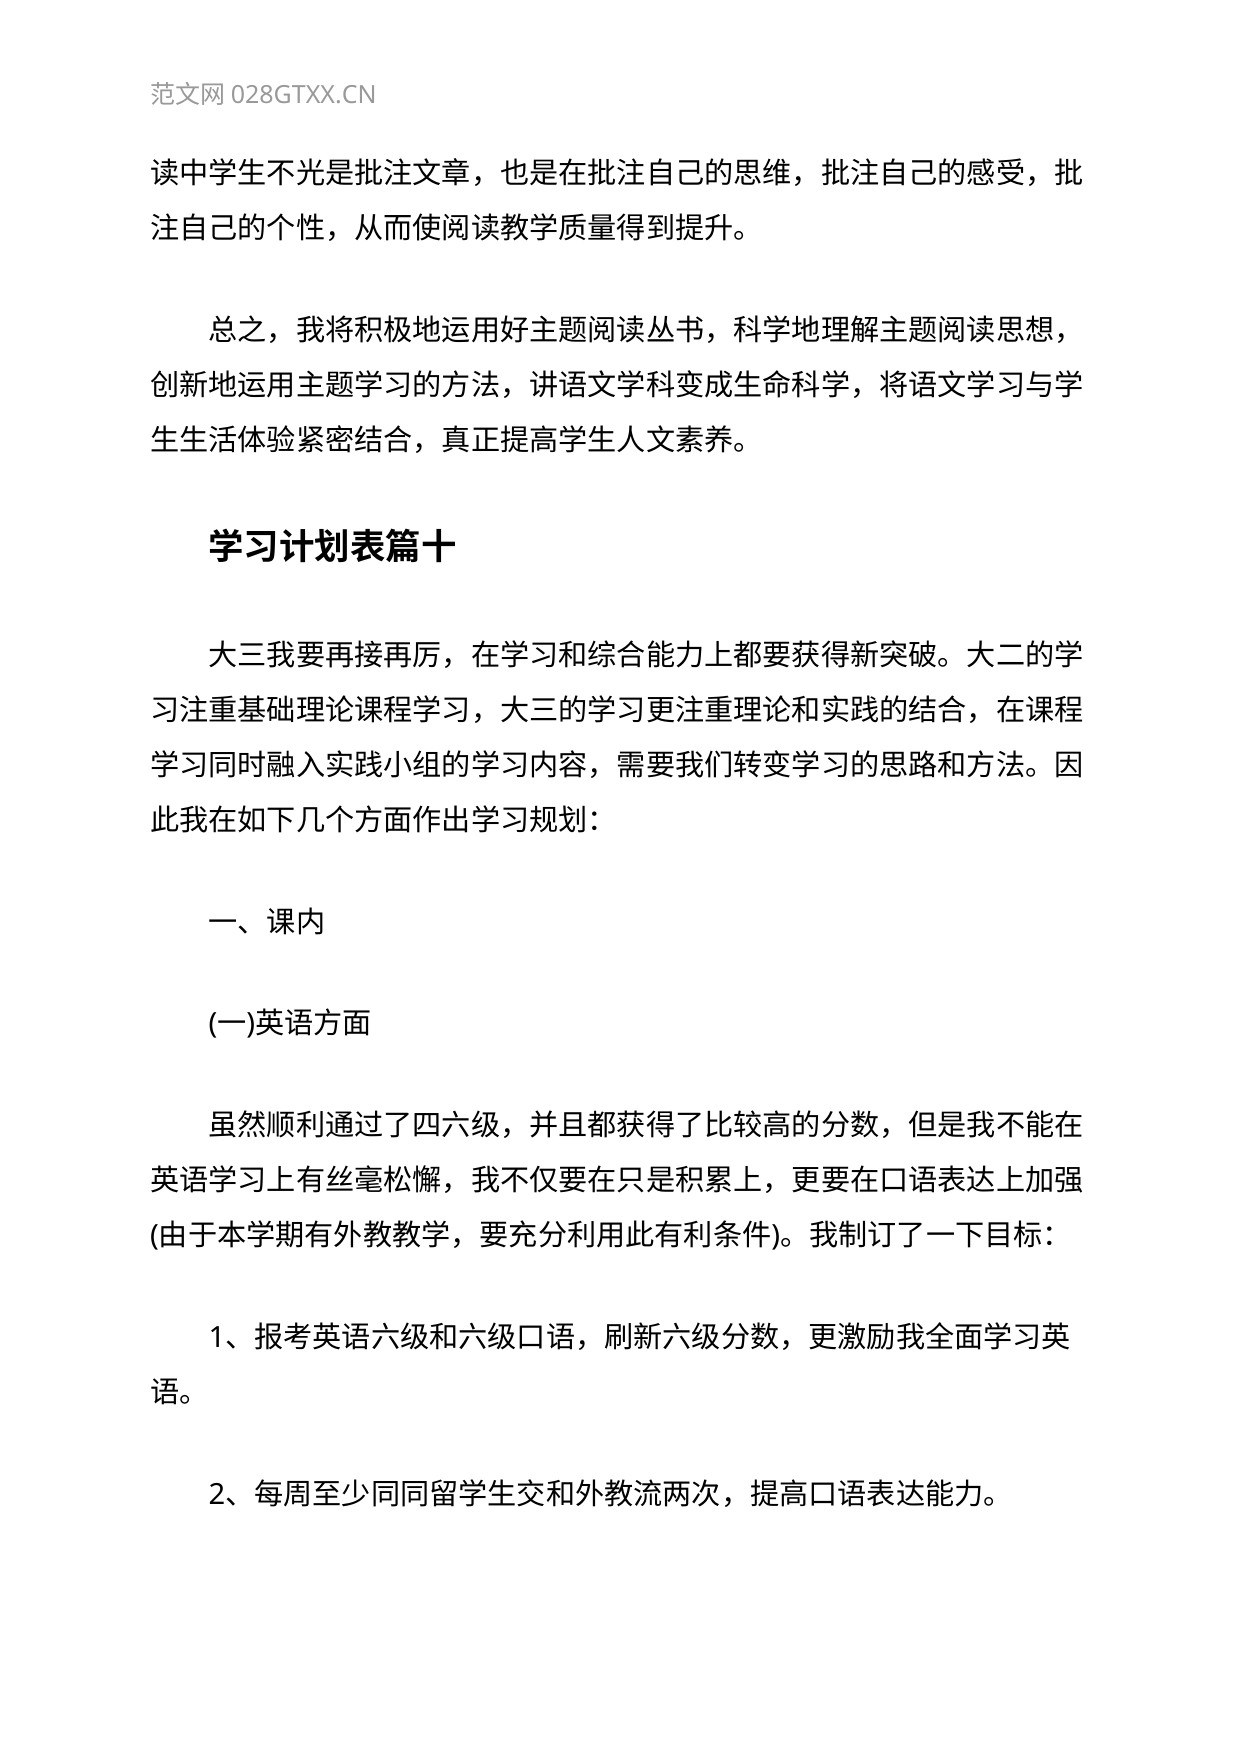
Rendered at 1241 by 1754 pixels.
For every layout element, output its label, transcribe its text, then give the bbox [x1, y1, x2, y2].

text 学习计划表篇十 [150, 518, 1090, 569]
text 1、报考英语六级和六级口语，刷新六级分数，更激励我全面学习英语。 [150, 1314, 1090, 1411]
text 总之，我将积极地运用好主题阅读丛书，科学地理解主题阅读思想，创新地运用主题学习的方法，讲语文学科变成生命科学，将语文学习与学生生活体验紧密结合，真正提高学生人文素养。 [150, 307, 1090, 459]
text 2、每周至少同同留学生交和外教流两次，提高口语表达能力。 [150, 1470, 1090, 1513]
text 一、课内 [150, 898, 1090, 940]
text 大三我要再接再厉，在学习和综合能力上都要获得新突破。大二的学习注重基础理论课程学习，大三的学习更注重理论和实践的结合，在课程学习同时融入实践小组的学习内容，需要我们转变学习的思路和方法。因此我在如下几个方面作出学习规划： [150, 632, 1090, 839]
text (一)英语方面 [150, 1000, 1090, 1042]
text 虽然顺利通过了四六级，并且都获得了比较高的分数，但是我不能在英语学习上有丝毫松懈，我不仅要在只是积累上，更要在口语表达上加强(由于本学期有外教教学，要充分利用此有利条件)。我制订了一下目标： [150, 1102, 1090, 1254]
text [150, 150, 1090, 247]
